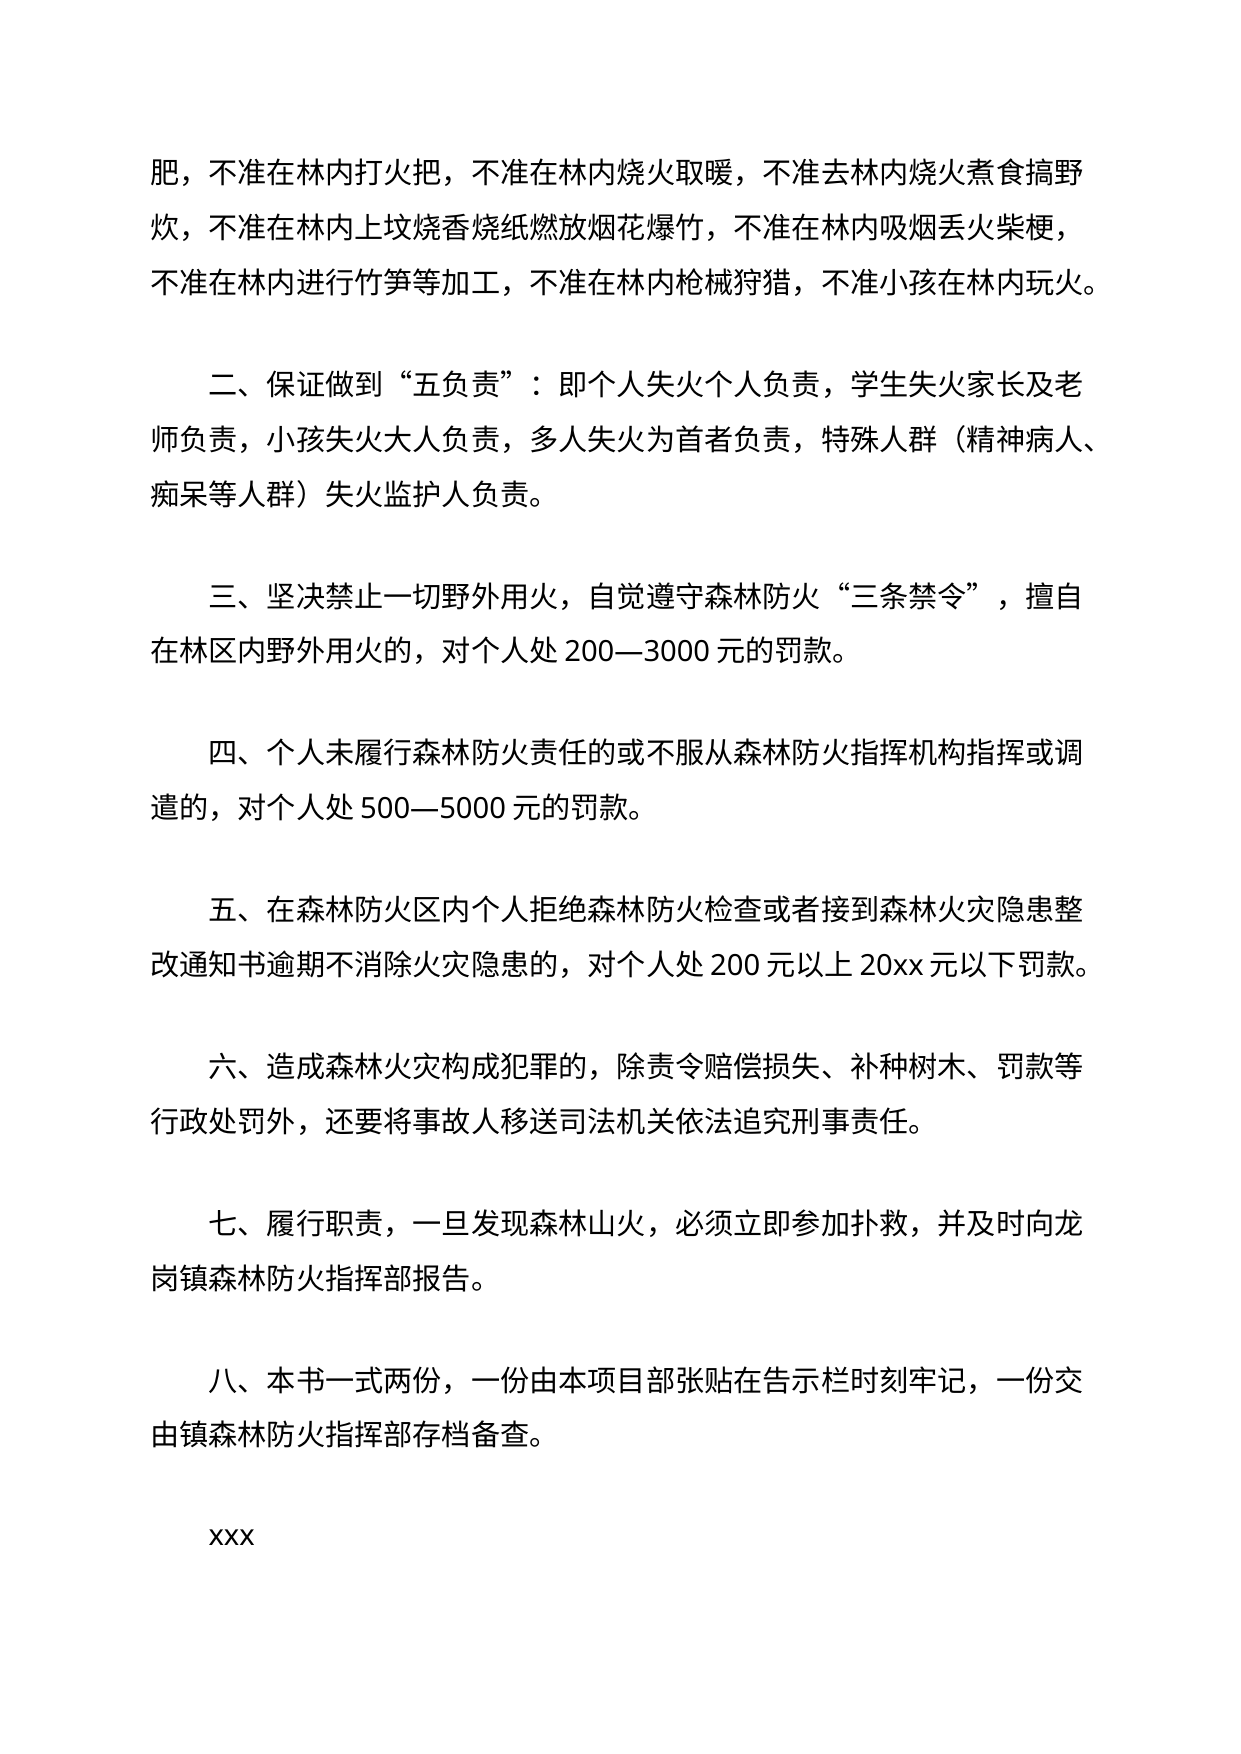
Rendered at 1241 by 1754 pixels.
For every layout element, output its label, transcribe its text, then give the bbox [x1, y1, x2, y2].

text 八、本书一式两份，一份由本项目部张贴在告示栏时刻牢记，一份交由镇森林防火指挥部存档备查。 [150, 1357, 1090, 1454]
text 三、坚决禁止一切野外用火，自觉遵守森林防火“三条禁令”，擅自在林区内野外用火的，对个人处200—3000元的罚款。 [150, 573, 1090, 670]
text 六、造成森林火灾构成犯罪的，除责令赔偿损失、补种树木、罚款等行政处罚外，还要将事故人移送司法机关依法追究刑事责任。 [150, 1044, 1090, 1141]
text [150, 150, 1090, 302]
text xxx [150, 1514, 1090, 1553]
text 四、个人未履行森林防火责任的或不服从森林防火指挥机构指挥或调遣的，对个人处500—5000元的罚款。 [150, 730, 1090, 827]
text 五、在森林防火区内个人拒绝森林防火检查或者接到森林火灾隐患整改通知书逾期不消除火灾隐患的，对个人处200元以上20xx元以下罚款。 [150, 887, 1090, 984]
text 二、保证做到“五负责”：即个人失火个人负责，学生失火家长及老师负责，小孩失火大人负责，多人失火为首者负责，特殊人群（精神病人、痴呆等人群）失火监护人负责。 [150, 362, 1090, 514]
text 七、履行职责，一旦发现森林山火，必须立即参加扑救，并及时向龙岗镇森林防火指挥部报告。 [150, 1200, 1090, 1298]
